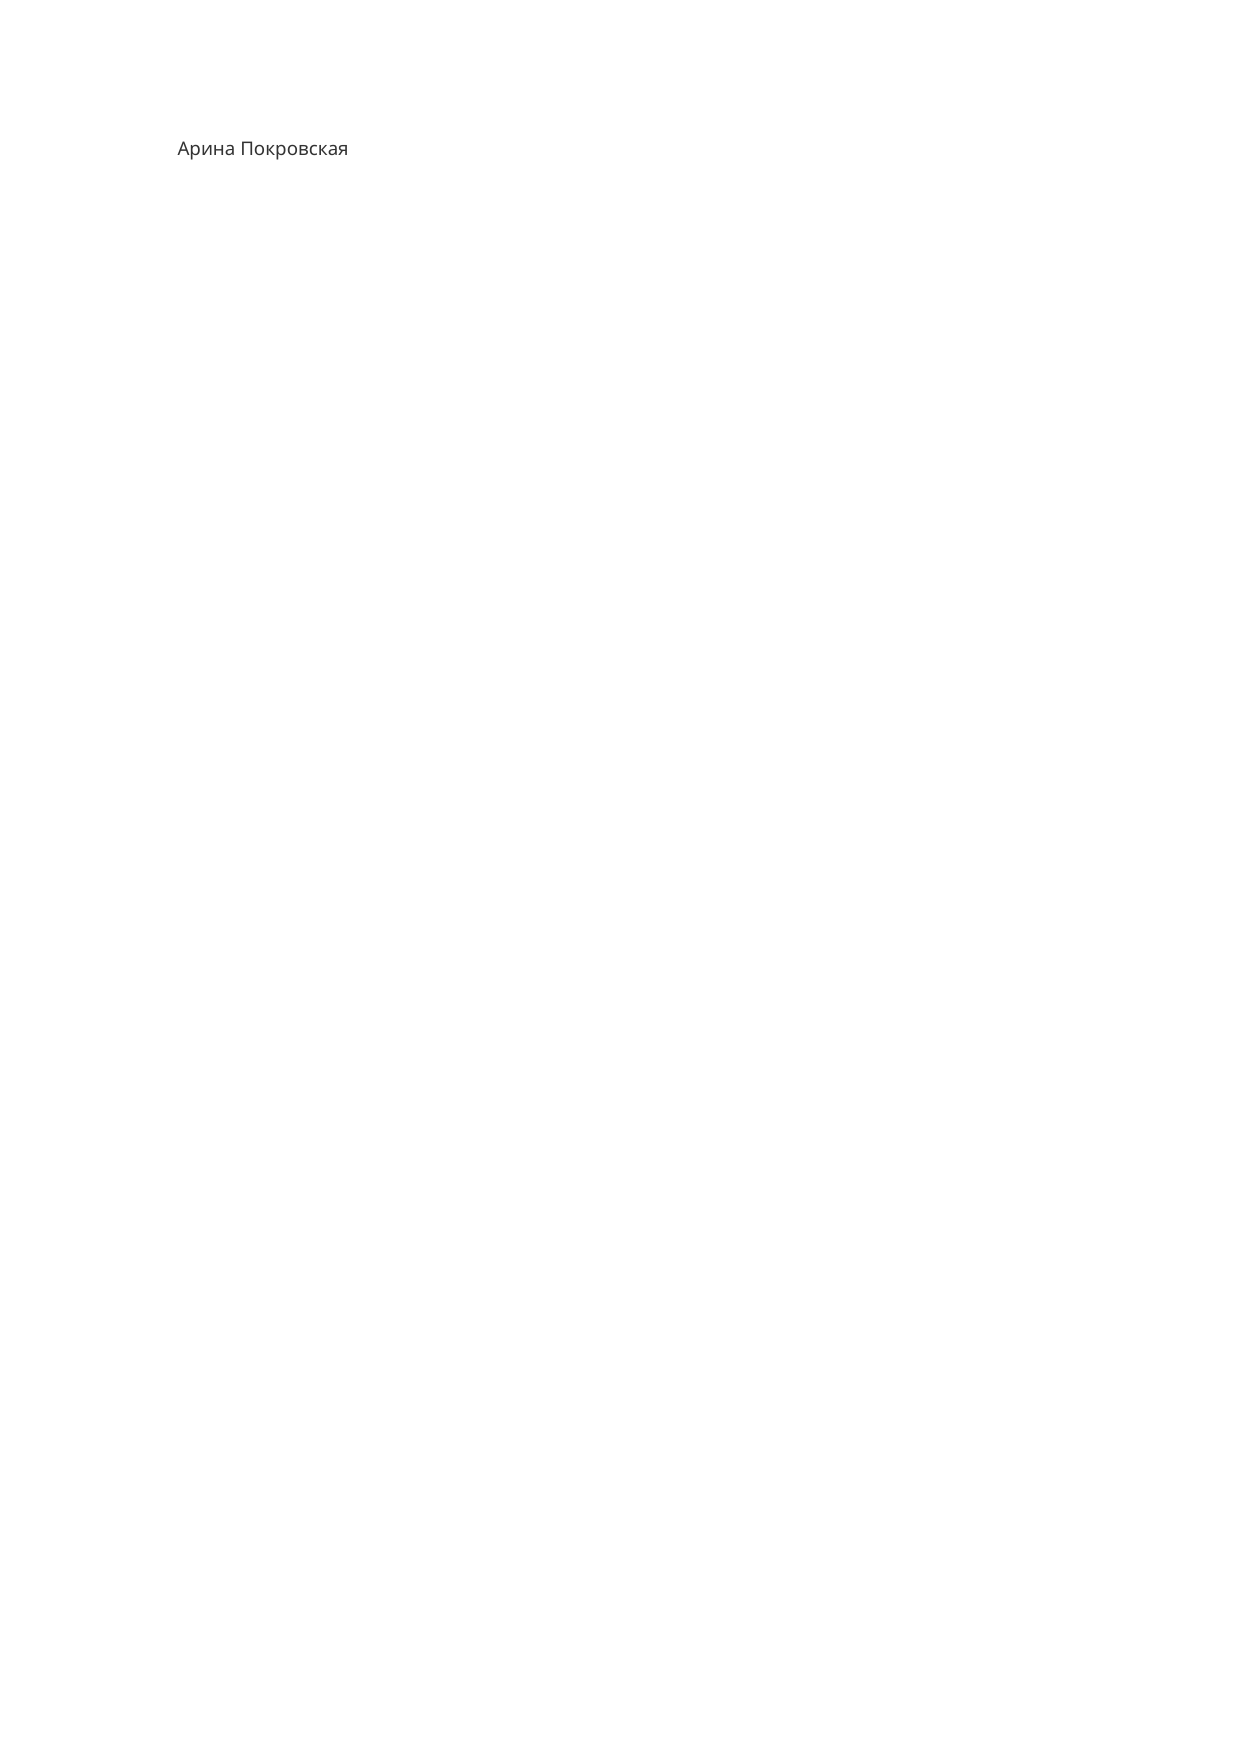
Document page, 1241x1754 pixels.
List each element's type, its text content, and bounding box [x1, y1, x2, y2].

text Арина Покровская [177, 118, 1152, 161]
